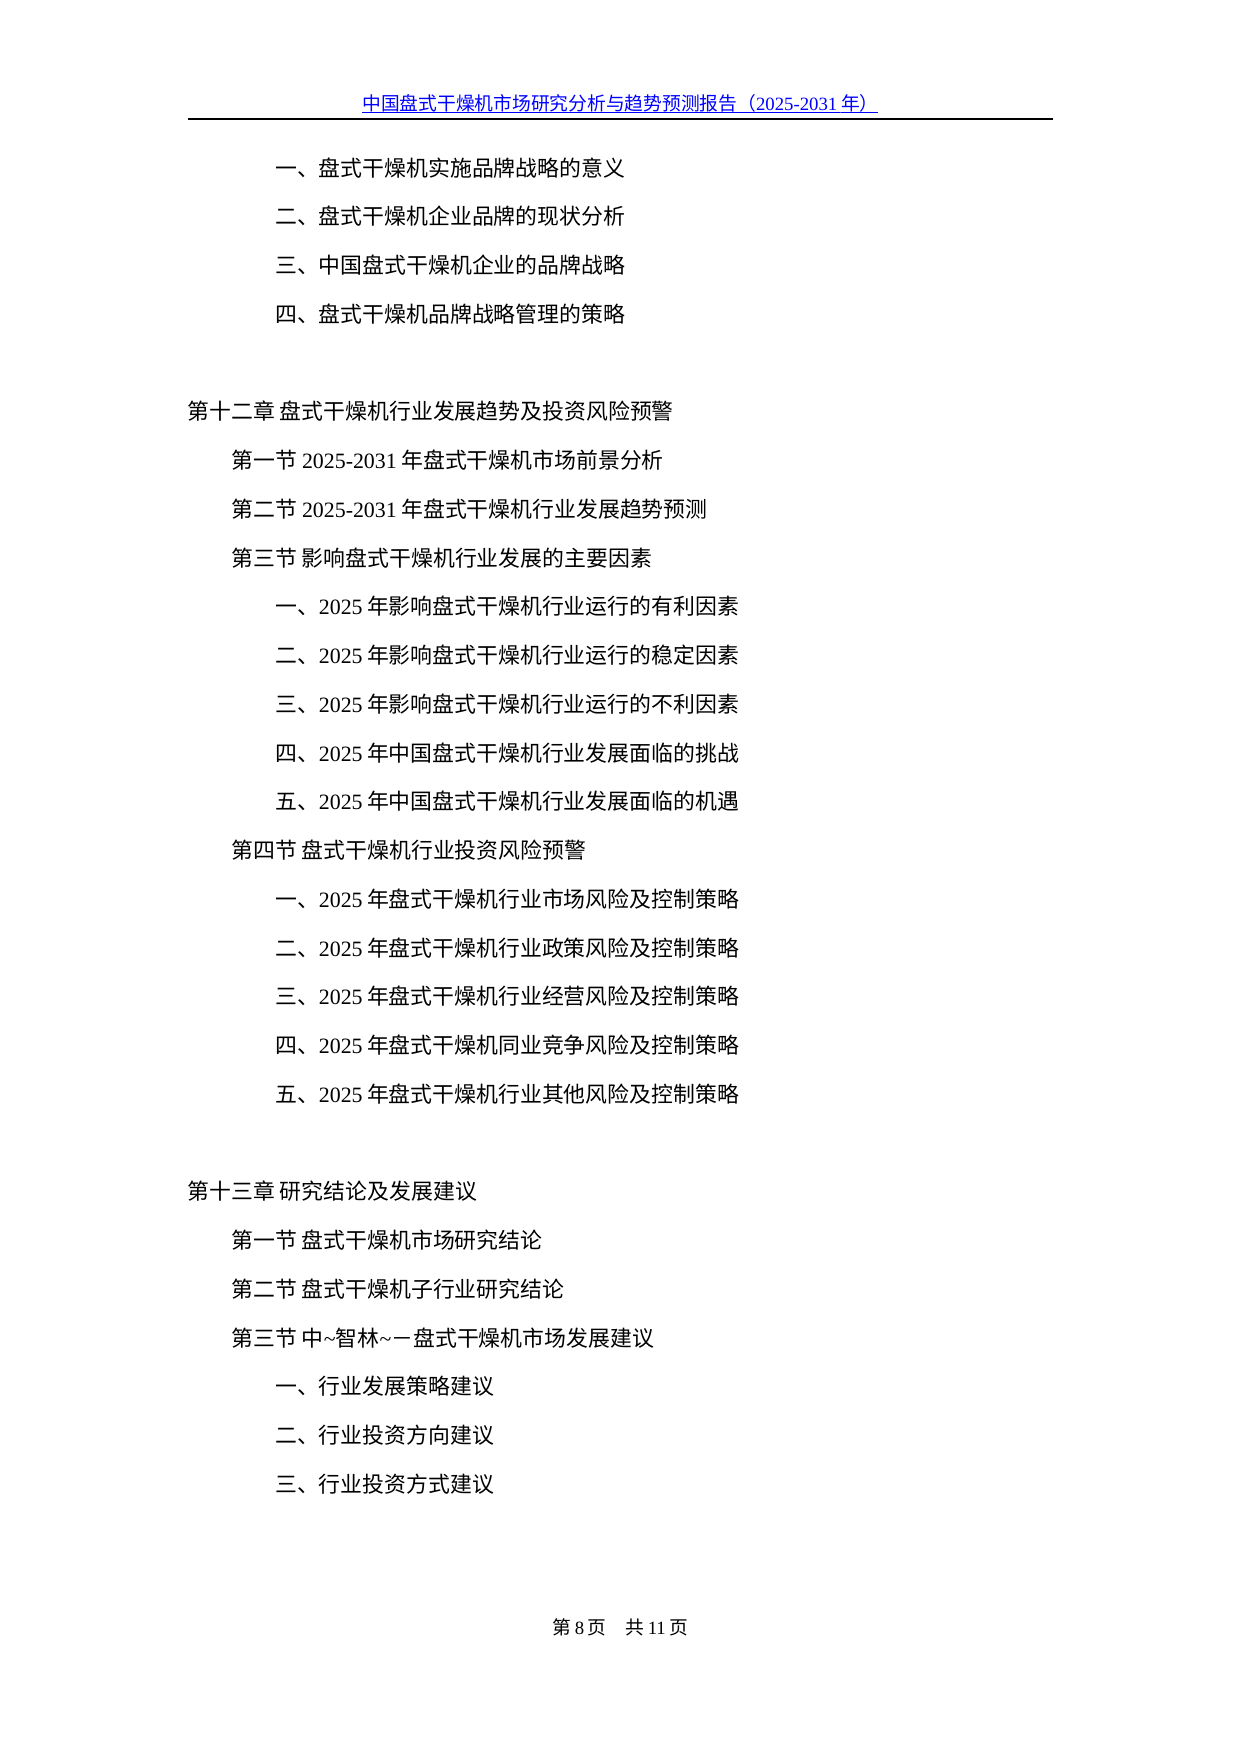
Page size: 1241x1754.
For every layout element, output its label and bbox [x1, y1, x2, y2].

text [187, 150, 1053, 1499]
